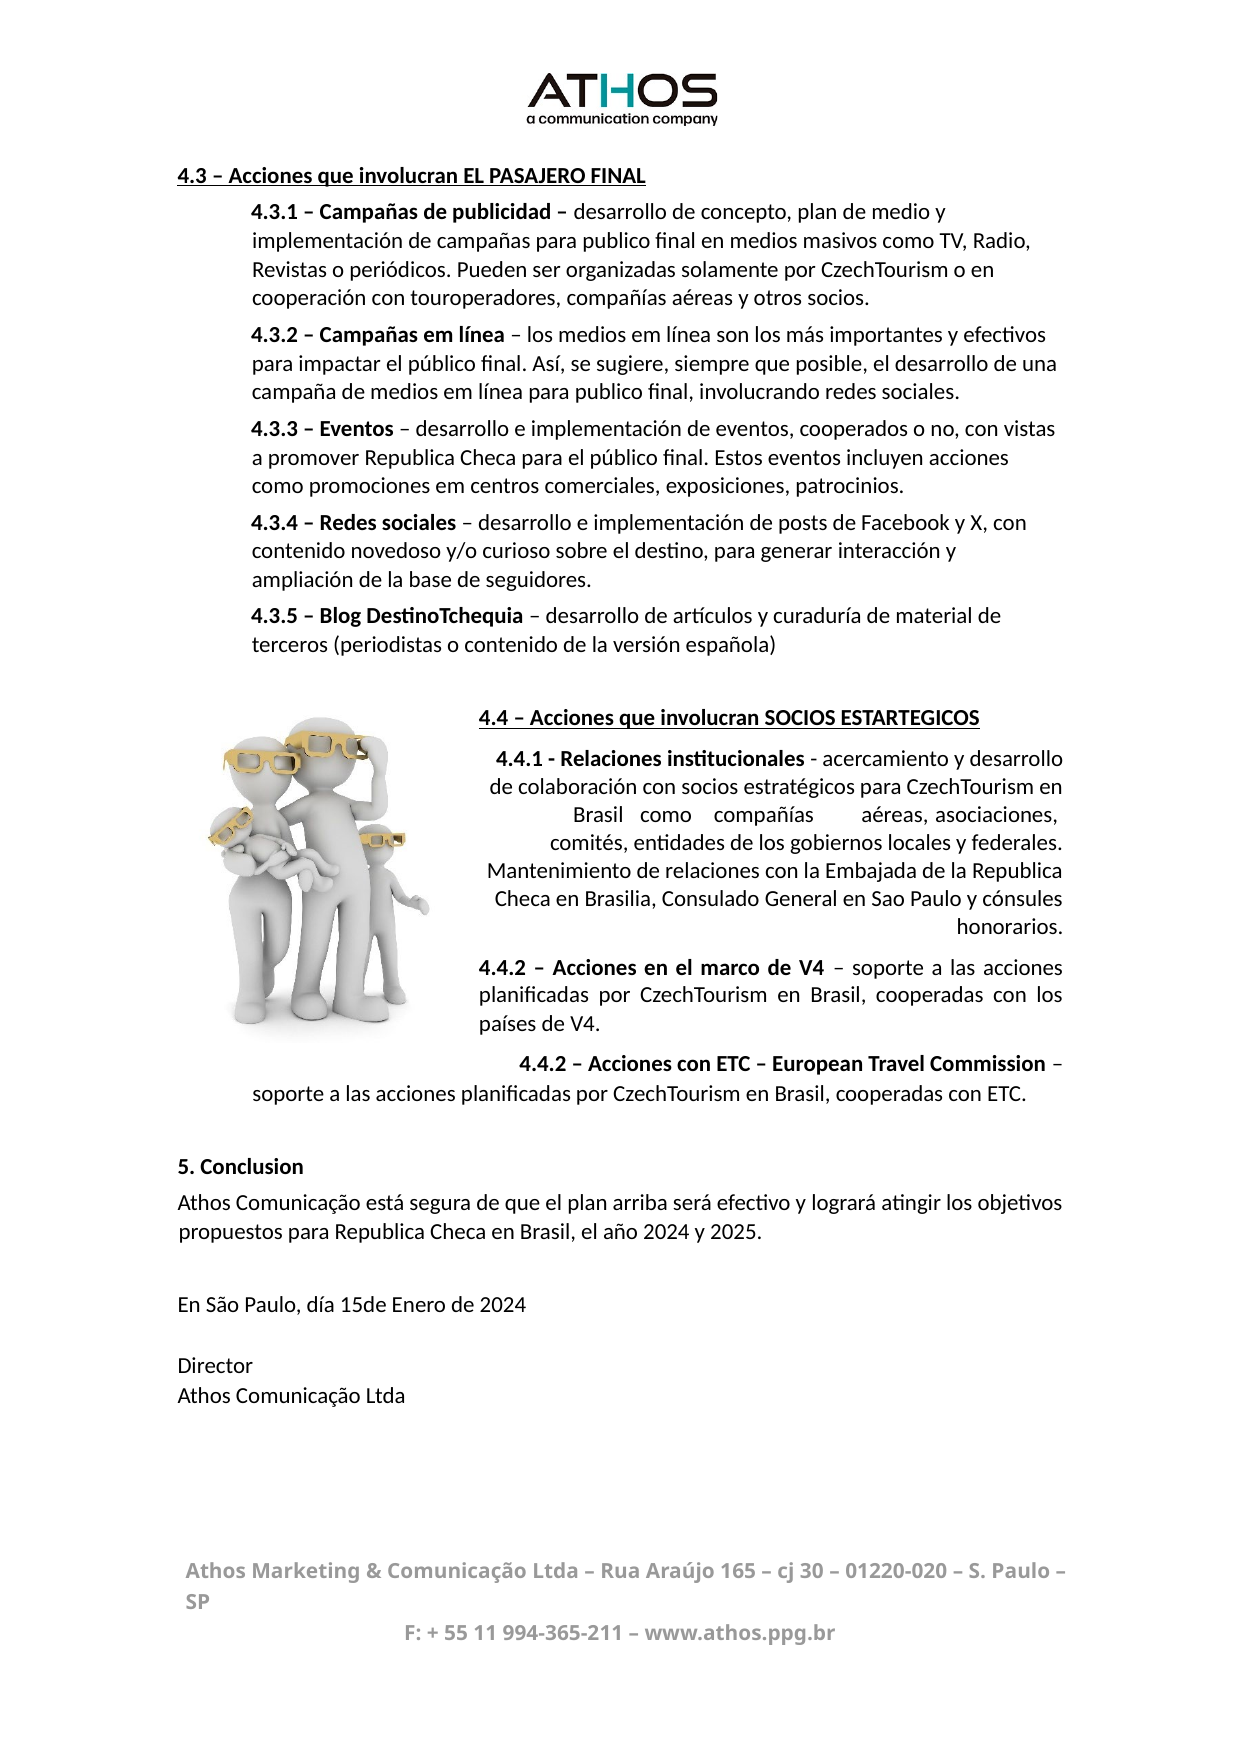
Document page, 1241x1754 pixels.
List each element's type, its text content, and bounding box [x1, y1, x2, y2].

text Athos Comunicação Ltda [177, 1381, 1064, 1409]
text 4.3.2 – Campañas em línea – los medios em línea son los más importantes y efectivos para impactar el público final. Así, se sugiere, siempre que posible, el desarrollo de una campaña de medios em línea para publico final, involucrando redes sociales. [251, 320, 1064, 406]
text 4.4.2 – Acciones con ETC – European Travel Commission – [177, 1049, 1063, 1077]
text 4.3.3 – Eventos – desarrollo e implementación de eventos, cooperados o no, con vistas a promover Republica Checa para el público final. Estos eventos incluyen acciones como promociones em centros comerciales, exposiciones, patrocinios. [251, 414, 1064, 499]
picture [521, 73, 718, 128]
text 4.3.1 – Campañas de publicidad – desarrollo de concepto, plan de medio y implementación de campañas para publico final en medios masivos como TV, Radio, Revistas o periódicos. Pueden ser organizadas solamente por CzechTourism o en cooperación con touroperadores, compañías aéreas y otros socios. [251, 197, 1064, 312]
text Athos Comunicação está segura de que el plan arriba será efectivo y logrará atingir los objetivos propuestos para Republica Checa en Brasil, el año 2024 y 2025. [177, 1188, 1064, 1245]
text En São Paulo, día 15de Enero de 2024 [177, 1290, 1064, 1318]
subtitle – Acciones que involucran EL PASAJERO FINAL [177, 161, 1067, 189]
subtitle Conclusion [177, 1152, 1067, 1180]
text Director [177, 1352, 1064, 1379]
text 4.3.4 – Redes sociales – desarrollo e implementación de posts de Facebook y X, con contenido novedoso y/o curioso sobre el destino, para generar interacción y ampliación de la base de seguidores. [251, 508, 1064, 593]
text 4.4.2 – Acciones en el marco de V4 – soporte a las acciones planificadas por CzechTourism en Brasil, cooperadas con los países de V4. [460, 953, 1063, 1037]
picture [177, 698, 460, 1043]
text soporte a las acciones planificadas por CzechTourism en Brasil, cooperadas con ETC. [252, 1079, 1064, 1107]
subtitle – Acciones que involucran SOCIOS ESTARTEGICOS [460, 703, 1067, 731]
text 4.3.5 – Blog DestinoTchequia – desarrollo de artículos y curaduría de material de terceros (periodistas o contenido de la versión española) [251, 602, 1064, 658]
text 4.4.1 - Relaciones institucionales - acercamiento y desarrollo de colaboración con socios estratégicos para CzechTourism en Brasil como compañías aéreas, asociaciones, comités, entidades de los gobiernos locales y federales. Mantenimiento de relaciones con la Embajada de la Republica Checa en Brasilia, Consulado General en Sao Paulo y cónsules honorarios. [460, 744, 1063, 940]
